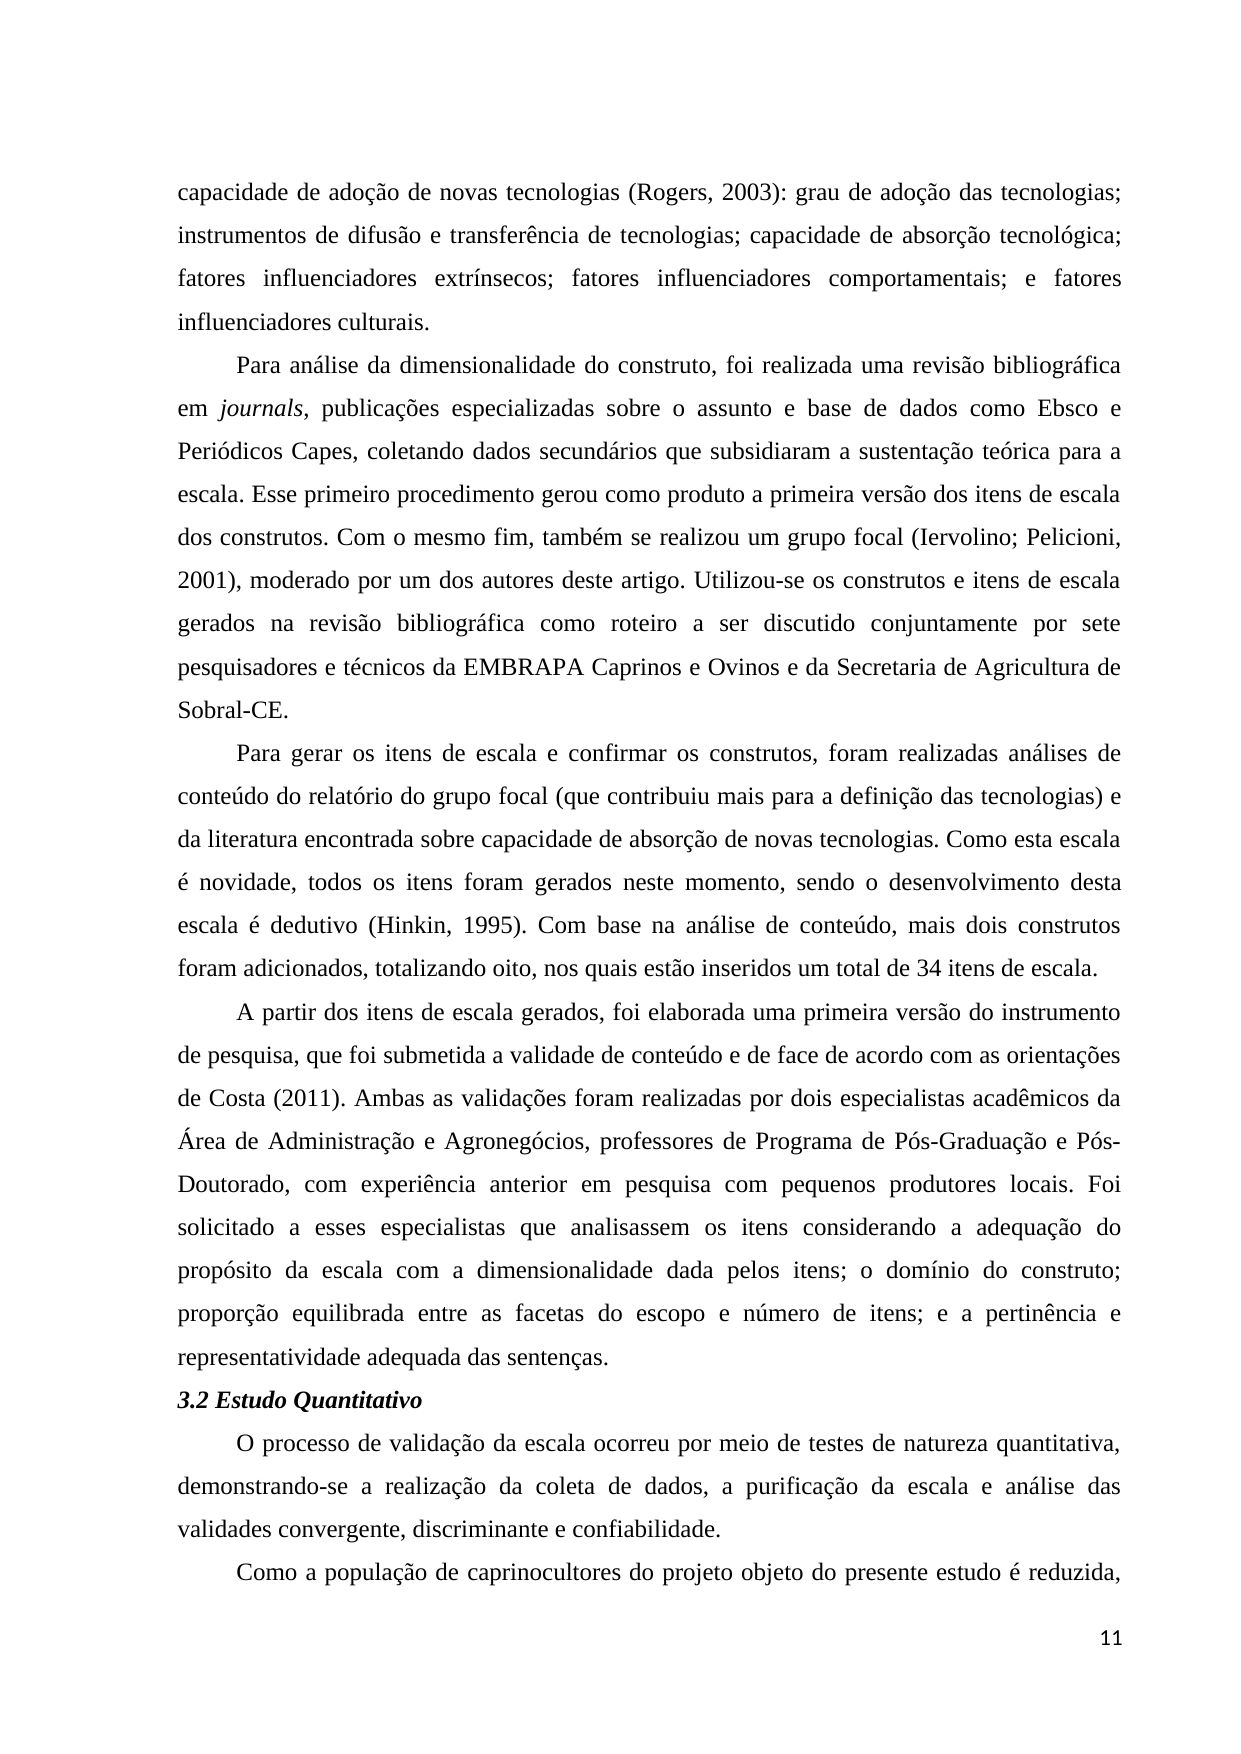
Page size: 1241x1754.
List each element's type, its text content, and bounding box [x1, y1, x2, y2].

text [177, 177, 1122, 335]
text Para análise da dimensionalidade do construto, foi realizada uma revisão bibliográfica em journals, publicações especializadas sobre o assunto e base de dados como Ebsco e Periódicos Capes, coletando dados secundários que subsidiaram a sustentação teórica para a escala. Esse primeiro procedimento gerou como produto a primeira versão dos itens de escala dos construtos. Com o mesmo fim, também se realizou um grupo focal (Iervolino; Pelicioni, 2001), moderado por um dos autores deste artigo. Utilizou-se os construtos e itens de escala gerados na revisão bibliográfica como roteiro a ser discutido conjuntamente por sete pesquisadores e técnicos da EMBRAPA Caprinos e Ovinos e da Secretaria de Agricultura de Sobral-CE. [177, 350, 1122, 723]
text Para gerar os itens de escala e confirmar os construtos, foram realizadas análises de conteúdo do relatório do grupo focal (que contribuiu mais para a definição das tecnologias) e da literatura encontrada sobre capacidade de absorção de novas tecnologias. Como esta escala é novidade, todos os itens foram gerados neste momento, sendo o desenvolvimento desta escala é dedutivo (Hinkin, 1995). Com base na análise de conteúdo, mais dois construtos foram adicionados, totalizando oito, nos quais estão inseridos um total de 34 itens de escala. [177, 738, 1122, 982]
text A partir dos itens de escala gerados, foi elaborada uma primeira versão do instrumento de pesquisa, que foi submetida a validade de conteúdo e de face de acordo com as orientações de Costa (2011). Ambas as validações foram realizadas por dois especialistas acadêmicos da Área de Administração e Agronegócios, professores de Programa de Pós-Graduação e Pós-Doutorado, com experiência anterior em pesquisa com pequenos produtores locais. Foi solicitado a esses especialistas que analisassem os itens considerando a adequação do propósito da escala com a dimensionalidade dada pelos itens; o domínio do construto; proporção equilibrada entre as facetas do escopo e número de itens; e a pertinência e representatividade adequada das sentenças. [177, 997, 1122, 1370]
subtitle 3.2 Estudo Quantitativo [177, 1385, 1122, 1413]
text O processo de validação da escala ocorreu por meio de testes de natureza quantitativa, demonstrando-se a realização da coleta de dados, a purificação da escala e análise das validades convergente, discriminante e confiabilidade. [177, 1428, 1122, 1543]
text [177, 1557, 1122, 1586]
